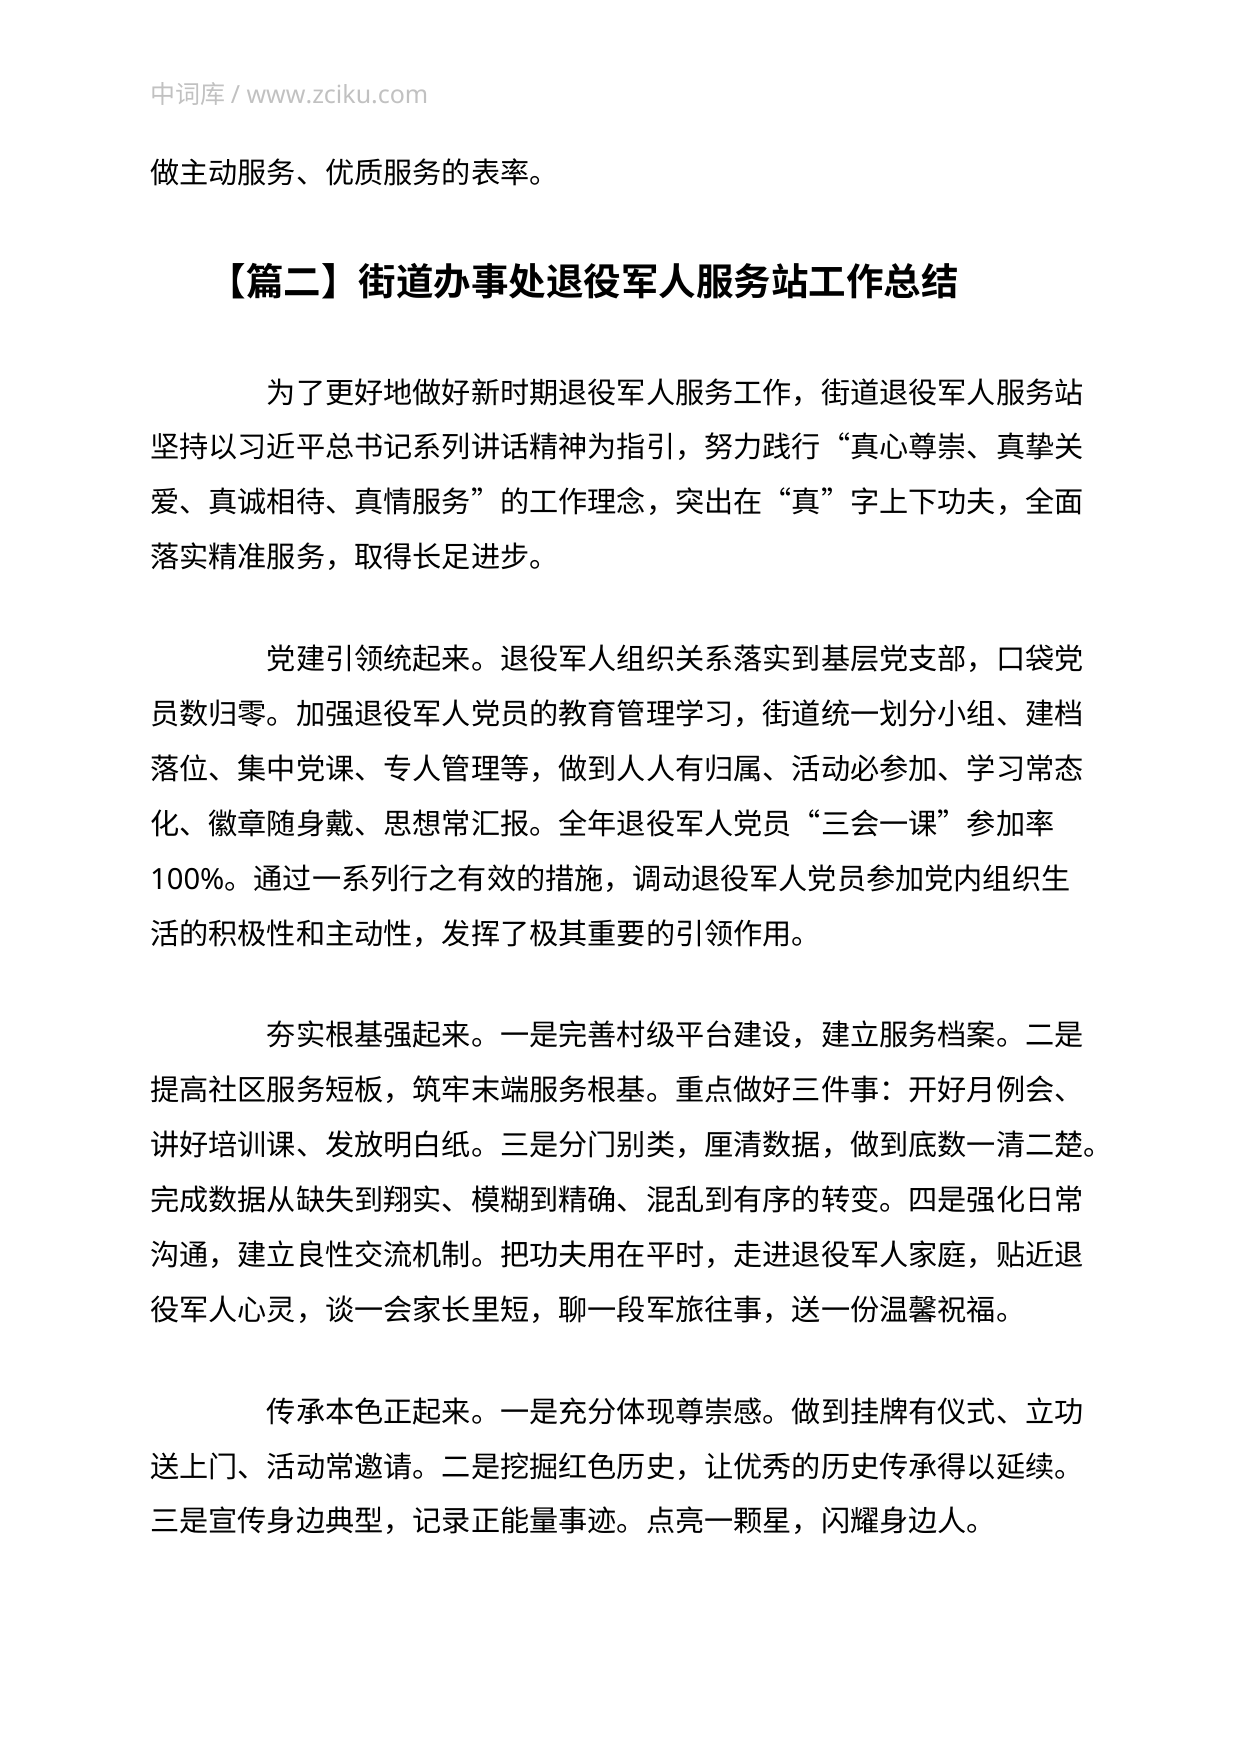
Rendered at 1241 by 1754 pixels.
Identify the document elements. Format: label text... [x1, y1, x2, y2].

text 【篇二】街道办事处退役军人服务站工作总结 [150, 252, 1090, 306]
text 为了更好地做好新时期退役军人服务工作，街道退役军人服务站坚持以习近平总书记系列讲话精神为指引，努力践行“真心尊崇、真挚关爱、真诚相待、真情服务”的工作理念，突出在“真”字上下功夫，全面落实精准服务，取得长足进步。 [150, 369, 1090, 576]
text 传承本色正起来。一是充分体现尊崇感。做到挂牌有仪式、立功送上门、活动常邀请。二是挖掘红色历史，让优秀的历史传承得以延续。三是宣传身边典型，记录正能量事迹。点亮一颗星，闪耀身边人。 [150, 1388, 1090, 1540]
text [150, 150, 1090, 192]
text 夯实根基强起来。一是完善村级平台建设，建立服务档案。二是提高社区服务短板，筑牢末端服务根基。重点做好三件事：开好月例会、讲好培训课、发放明白纸。三是分门别类，厘清数据，做到底数一清二楚。完成数据从缺失到翔实、模糊到精确、混乱到有序的转变。四是强化日常沟通，建立良性交流机制。把功夫用在平时，走进退役军人家庭，贴近退役军人心灵，谈一会家长里短，聊一段军旅往事，送一份温馨祝福。 [150, 1012, 1090, 1329]
text 党建引领统起来。退役军人组织关系落实到基层党支部，口袋党员数归零。加强退役军人党员的教育管理学习，街道统一划分小组、建档落位、集中党课、专人管理等，做到人人有归属、活动必参加、学习常态化、徽章随身戴、思想常汇报。全年退役军人党员“三会一课”参加率100%。通过一系列行之有效的措施，调动退役军人党员参加党内组织生活的积极性和主动性，发挥了极其重要的引领作用。 [150, 636, 1090, 952]
